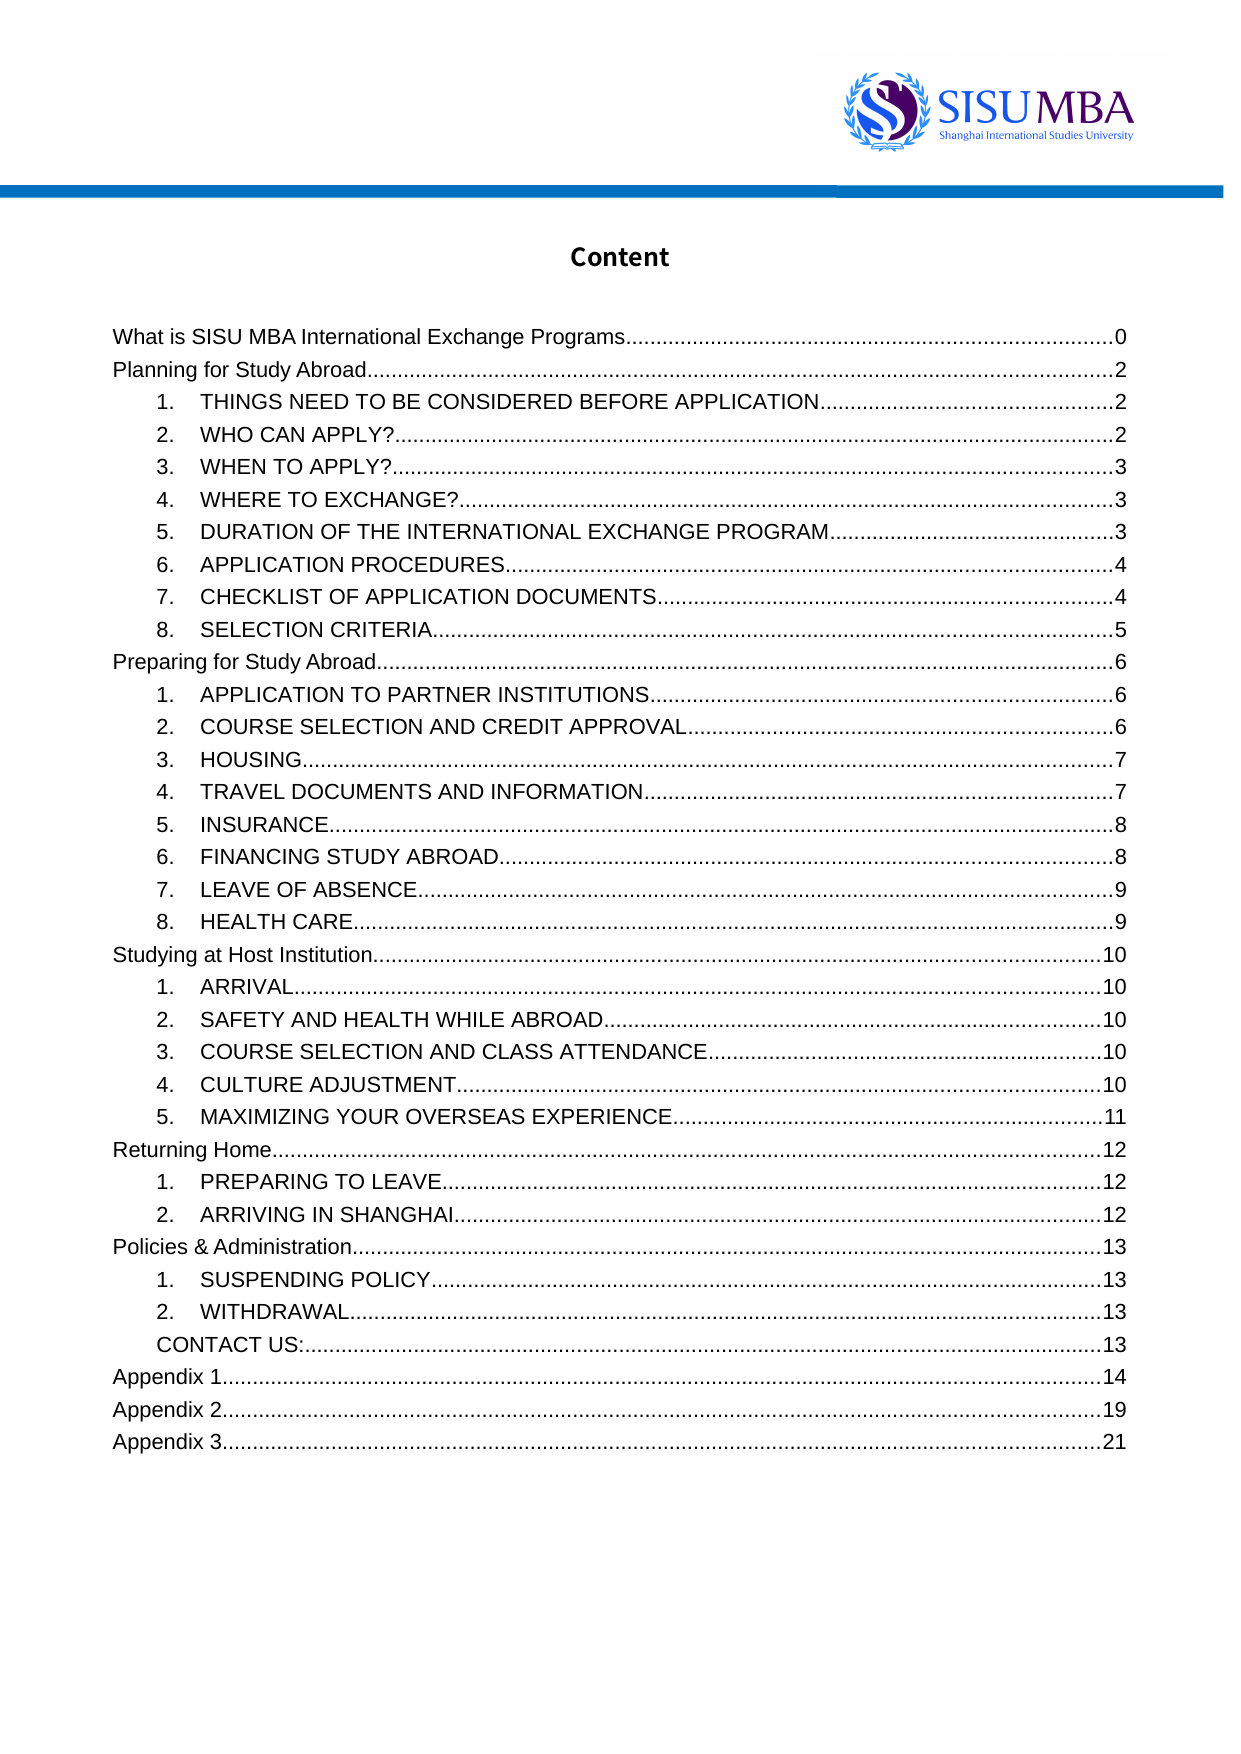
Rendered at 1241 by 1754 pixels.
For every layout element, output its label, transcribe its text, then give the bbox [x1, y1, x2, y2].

text Studying at Host Institution 10 [112, 938, 1128, 971]
text 2. SAFETY AND HEALTH WHILE ABROAD 10 [156, 1003, 1128, 1036]
text 6. APPLICATION PROCEDURES 4 [156, 548, 1128, 581]
text 5. MAXIMIZING YOUR OVERSEAS EXPERIENCE 11 [156, 1101, 1128, 1133]
text Policies & Administration 13 [112, 1231, 1128, 1263]
text Appendix 1 14 [112, 1361, 1128, 1393]
text Planning for Study Abroad 2 [112, 353, 1128, 386]
text 1. THINGS NEED TO BE CONSIDERED BEFORE APPLICATION 2 [156, 386, 1128, 418]
text 8. SELECTION CRITERIA 5 [156, 613, 1128, 646]
text 5. DURATION OF THE INTERNATIONAL EXCHANGE PROGRAM 3 [156, 516, 1128, 548]
text 3. HOUSING 7 [156, 743, 1128, 776]
text 3. COURSE SELECTION AND CLASS ATTENDANCE 10 [156, 1036, 1128, 1068]
text 5. INSURANCE 8 [156, 808, 1128, 841]
text 7. LEAVE OF ABSENCE 9 [156, 873, 1128, 906]
text 1. PREPARING TO LEAVE 12 [156, 1166, 1128, 1198]
text 8. HEALTH CARE 9 [156, 906, 1128, 938]
text 2. ARRIVING IN SHANGHAI 12 [156, 1198, 1128, 1231]
text Preparing for Study Abroad 6 [112, 646, 1128, 678]
text 2. WITHDRAWAL 13 [156, 1296, 1128, 1328]
text Returning Home 12 [112, 1133, 1128, 1166]
text CONTACT US: 13 [156, 1328, 1128, 1361]
text 6. FINANCING STUDY ABROAD 8 [156, 841, 1128, 873]
text Appendix 2 19 [112, 1393, 1128, 1426]
text 1. SUSPENDING POLICY 13 [156, 1263, 1128, 1296]
text What is SISU MBA International Exchange Programs 0 [112, 321, 1128, 353]
picture [815, 51, 1172, 185]
text 4. WHERE TO EXCHANGE? 3 [156, 483, 1128, 516]
text Content [112, 223, 1128, 288]
text Appendix 3 21 [112, 1426, 1128, 1458]
text 2. WHO CAN APPLY? 2 [156, 418, 1128, 451]
text 7. CHECKLIST OF APPLICATION DOCUMENTS 4 [156, 581, 1128, 613]
text 2. COURSE SELECTION AND CREDIT APPROVAL 6 [156, 711, 1128, 743]
text 3. WHEN TO APPLY? 3 [156, 451, 1128, 483]
text 4. TRAVEL DOCUMENTS AND INFORMATION 7 [156, 776, 1128, 808]
text 1. APPLICATION TO PARTNER INSTITUTIONS 6 [156, 678, 1128, 711]
text 4. CULTURE ADJUSTMENT 10 [156, 1068, 1128, 1101]
text 1. ARRIVAL 10 [156, 971, 1128, 1003]
